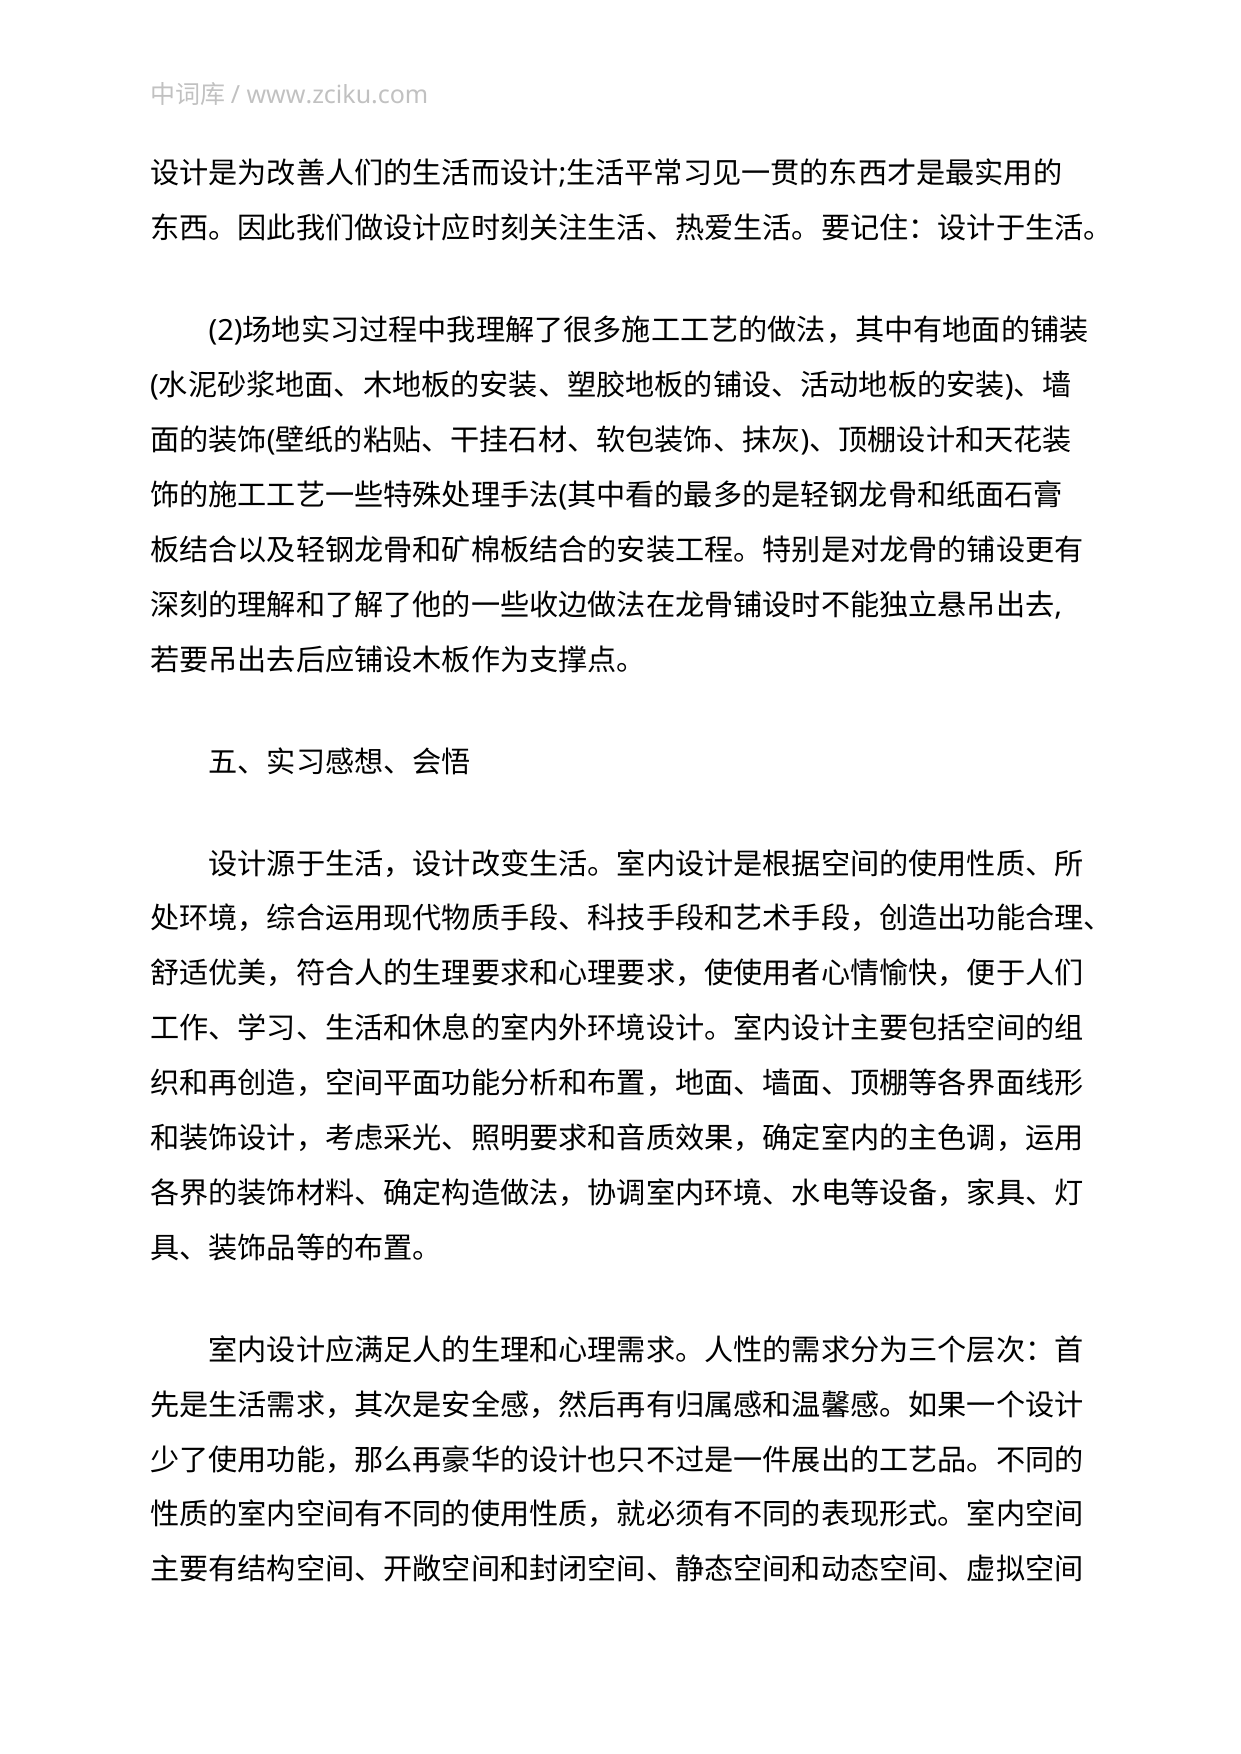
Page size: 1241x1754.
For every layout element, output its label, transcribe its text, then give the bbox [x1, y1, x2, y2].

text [150, 150, 1090, 247]
text 五、实习感想、会悟 [150, 738, 1090, 781]
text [150, 1326, 1090, 1588]
text (2)场地实习过程中我理解了很多施工工艺的做法，其中有地面的铺装(水泥砂浆地面、木地板的安装、塑胶地板的铺设、活动地板的安装)、墙面的装饰(壁纸的粘贴、干挂石材、软包装饰、抹灰)、顶棚设计和天花装饰的施工工艺一些特殊处理手法(其中看的最多的是轻钢龙骨和纸面石膏板结合以及轻钢龙骨和矿棉板结合的安装工程。特别是对龙骨的铺设更有深刻的理解和了解了他的一些收边做法在龙骨铺设时不能独立悬吊出去,若要吊出去后应铺设木板作为支撑点。 [150, 307, 1090, 679]
text 设计源于生活，设计改变生活。室内设计是根据空间的使用性质、所处环境，综合运用现代物质手段、科技手段和艺术手段，创造出功能合理、舒适优美，符合人的生理要求和心理要求，使使用者心情愉快，便于人们工作、学习、生活和休息的室内外环境设计。室内设计主要包括空间的组织和再创造，空间平面功能分析和布置，地面、墙面、顶棚等各界面线形和装饰设计，考虑采光、照明要求和音质效果，确定室内的主色调，运用各界的装饰材料、确定构造做法，协调室内环境、水电等设备，家具、灯具、装饰品等的布置。 [150, 840, 1090, 1267]
